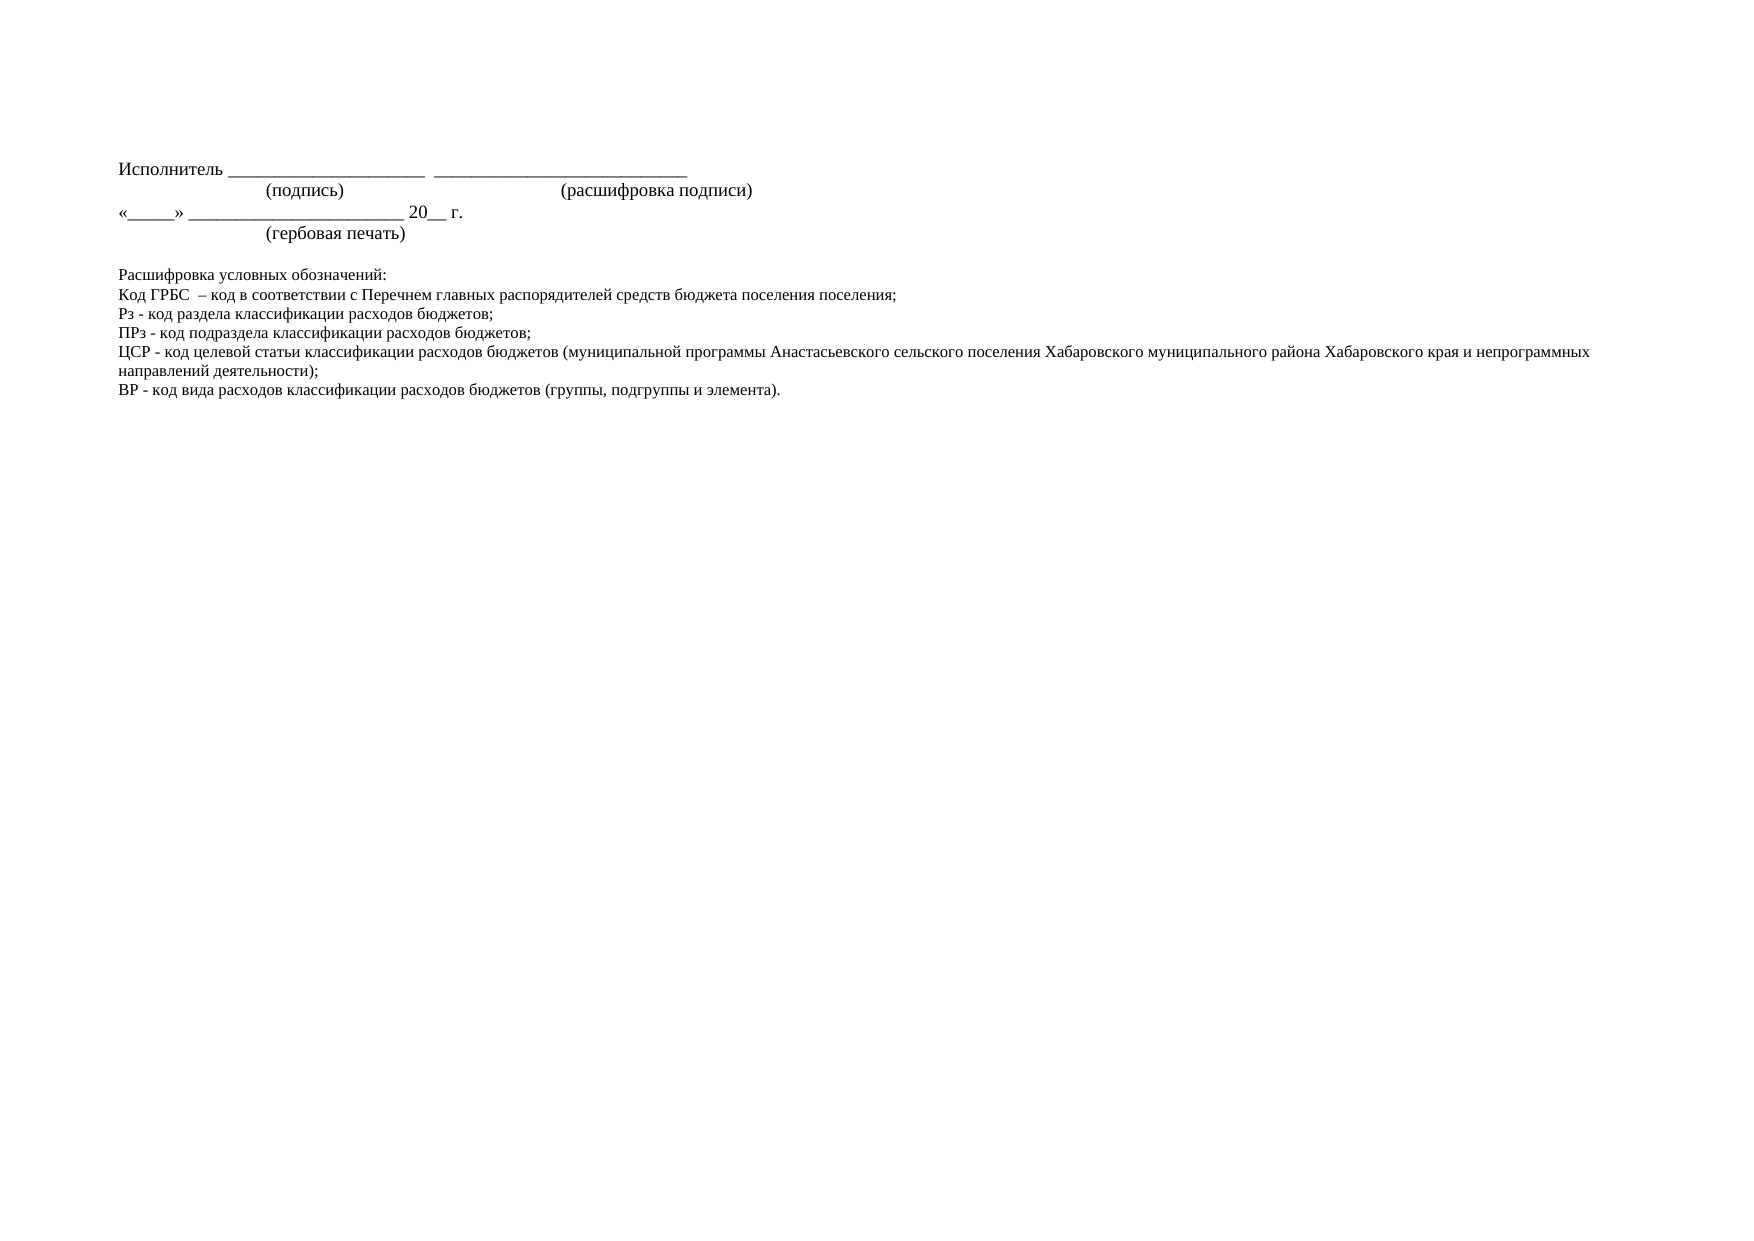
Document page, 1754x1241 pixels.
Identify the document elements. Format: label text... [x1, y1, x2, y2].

text ЦСР - код целевой статьи классификации расходов бюджетов (муниципальной программы Анастасьевского сельского поселения Хабаровского муниципального района Хабаровского края и непрограммных направлений деятельности); [118, 342, 1680, 380]
text Код ГРБС – код в соответствии с Перечнем главных распорядителей средств бюджета поселения поселения; [118, 284, 1680, 303]
text Исполнитель _____________________ ___________________________ [118, 157, 1680, 179]
text ПРз - код подраздела классификации расходов бюджетов; [118, 323, 1680, 342]
text Рз - код раздела классификации расходов бюджетов; [118, 303, 1680, 323]
text ВР - код вида расходов классификации расходов бюджетов (группы, подгруппы и элемента). [118, 380, 1680, 399]
text (гербовая печать) [118, 222, 1680, 244]
text «_____» _______________________ 20__ г. [118, 201, 1680, 222]
text Расшифровка условных обозначений: [118, 265, 1680, 284]
text (подпись) (расшифровка подписи) [118, 179, 1680, 201]
